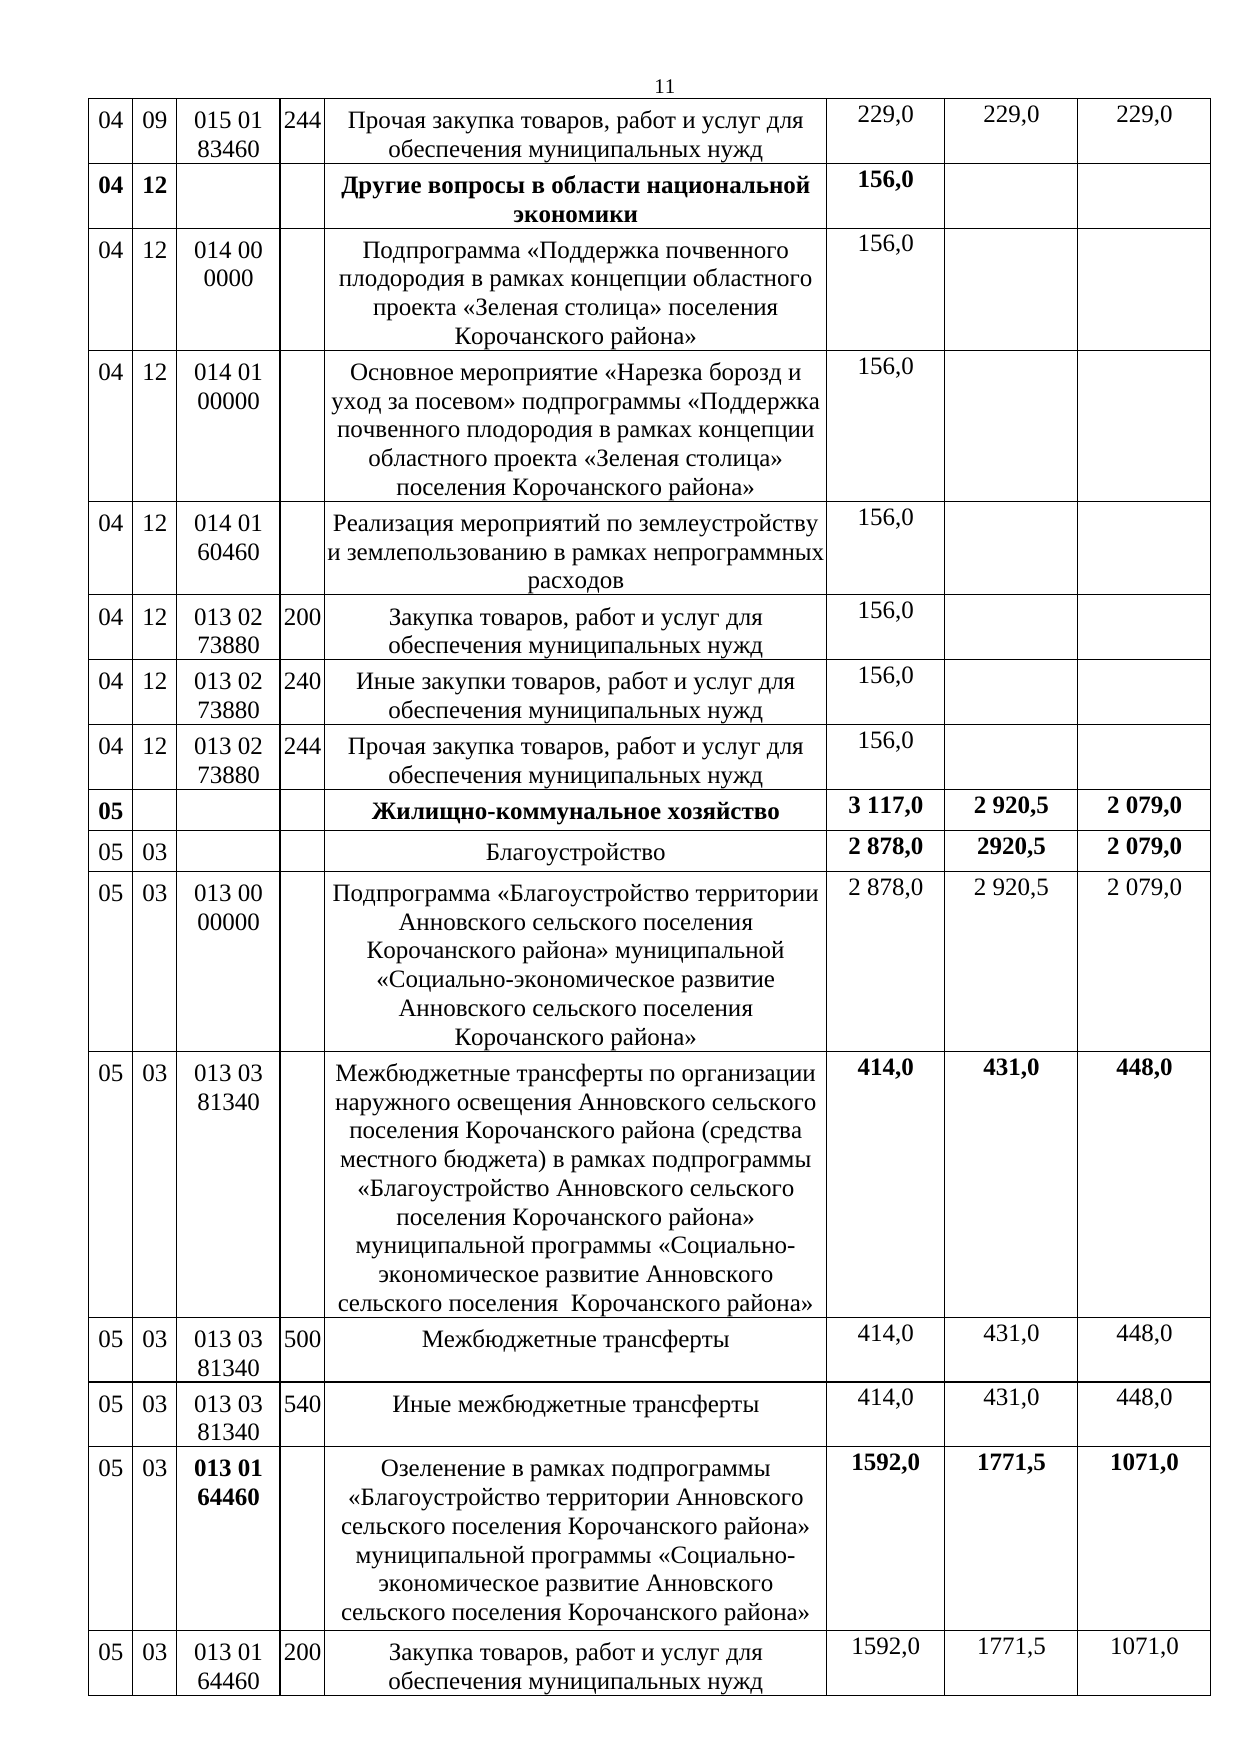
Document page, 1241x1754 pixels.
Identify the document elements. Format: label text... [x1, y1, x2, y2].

table_cell [1078, 595, 1210, 659]
table_cell 156,0 [827, 502, 944, 594]
table_cell [133, 790, 176, 830]
table_cell Благоустройство [325, 831, 826, 871]
table_cell 540 [281, 1383, 324, 1446]
table_cell 09 [133, 99, 176, 163]
table_cell Озеленение в рамках подпрограммы «Благоустройство территории Анновского сельского поселения Корочанского района» муниципальной программы «Социально-экономическое развитие Анновского сельского поселения Корочанского района» [325, 1447, 826, 1630]
table_cell 414,0 [827, 1383, 944, 1446]
table_cell 12 [133, 502, 176, 594]
table_cell Подпрограмма «Благоустройство территории Анновского сельского поселения Корочанского района» муниципальной «Социально-экономическое развитие Анновского сельского поселения Корочанского района» [325, 872, 826, 1051]
table_cell 03 [133, 1631, 176, 1695]
table_cell Реализация мероприятий по землеустройству и землепользованию в рамках непрограммных расходов [325, 502, 826, 594]
table_cell 156,0 [827, 164, 944, 227]
table_cell 013 01 64460 [177, 1447, 279, 1630]
table_cell 156,0 [827, 351, 944, 501]
table_cell 03 [133, 831, 176, 871]
table_cell [177, 790, 279, 830]
table_cell 2 878,0 [827, 831, 944, 871]
table_cell Иные межбюджетные трансферты [325, 1383, 826, 1446]
table_cell 013 00 00000 [177, 872, 279, 1051]
table_cell 12 [133, 595, 176, 659]
table_cell [281, 164, 324, 227]
table_cell 014 01 60460 [177, 502, 279, 594]
table_cell 431,0 [945, 1383, 1077, 1446]
table_cell 12 [133, 164, 176, 227]
table_cell [281, 229, 324, 350]
table_cell 229,0 [1078, 99, 1210, 163]
table_cell [281, 831, 324, 871]
table_cell Подпрограмма «Поддержка почвенного плодородия в рамках концепции областного проекта «Зеленая столица» поселения Корочанского района» [325, 229, 826, 350]
table_cell 05 [89, 790, 132, 830]
table_cell 12 [133, 660, 176, 724]
table_cell Прочая закупка товаров, работ и услуг для обеспечения муниципальных нужд [325, 725, 826, 789]
table_cell 200 [281, 1631, 324, 1695]
table_cell [281, 872, 324, 1051]
table_cell 03 [133, 872, 176, 1051]
table_cell 414,0 [827, 1318, 944, 1381]
table_cell 013 01 64460 [177, 1631, 279, 1695]
table_cell 03 [133, 1052, 176, 1317]
table_cell 1771,5 [945, 1447, 1077, 1630]
table_cell 2 079,0 [1078, 790, 1210, 830]
table_cell 1071,0 [1078, 1447, 1210, 1630]
table_cell 05 [89, 1318, 132, 1381]
table_cell [945, 229, 1077, 350]
table_cell 156,0 [827, 725, 944, 789]
table_cell 2 920,5 [945, 790, 1077, 830]
table_cell 04 [89, 99, 132, 163]
table_cell 2 920,5 [945, 872, 1077, 1051]
table_cell 2 079,0 [1078, 872, 1210, 1051]
table_cell 156,0 [827, 660, 944, 724]
table_cell 05 [89, 1052, 132, 1317]
table_cell 12 [133, 229, 176, 350]
table_cell 244 [281, 725, 324, 789]
table_cell 014 01 00000 [177, 351, 279, 501]
table_cell Другие вопросы в области национальной экономики [325, 164, 826, 227]
table_cell 448,0 [1078, 1383, 1210, 1446]
table_cell [1078, 502, 1210, 594]
table_cell 013 03 81340 [177, 1052, 279, 1317]
table_cell 1592,0 [827, 1447, 944, 1630]
table_cell 05 [89, 1447, 132, 1630]
table_cell Закупка товаров, работ и услуг для обеспечения муниципальных нужд [325, 595, 826, 659]
table_cell 1771,5 [945, 1631, 1077, 1695]
table_cell 015 01 83460 [177, 99, 279, 163]
table_cell [281, 1447, 324, 1630]
table_cell [281, 1052, 324, 1317]
table_cell 448,0 [1078, 1052, 1210, 1317]
table_cell [945, 164, 1077, 227]
table_cell 013 02 73880 [177, 660, 279, 724]
table_cell 229,0 [827, 99, 944, 163]
table_cell 04 [89, 725, 132, 789]
table_cell 04 [89, 502, 132, 594]
table_cell Иные закупки товаров, работ и услуг для обеспечения муниципальных нужд [325, 660, 826, 724]
table_cell 2 878,0 [827, 872, 944, 1051]
table_cell 04 [89, 164, 132, 227]
table_cell 04 [89, 229, 132, 350]
table_cell 013 03 81340 [177, 1383, 279, 1446]
table_cell 431,0 [945, 1318, 1077, 1381]
table_cell 12 [133, 351, 176, 501]
table_cell [1078, 725, 1210, 789]
table_cell 013 03 81340 [177, 1318, 279, 1381]
table_cell 431,0 [945, 1052, 1077, 1317]
table_cell 05 [89, 872, 132, 1051]
table_cell 500 [281, 1318, 324, 1381]
table_cell 03 [133, 1447, 176, 1630]
table_cell 04 [89, 351, 132, 501]
table_cell 229,0 [945, 99, 1077, 163]
table_cell [281, 351, 324, 501]
table_cell 3 117,0 [827, 790, 944, 830]
table_cell 2 079,0 [1078, 831, 1210, 871]
table_cell [945, 351, 1077, 501]
table_cell 013 02 73880 [177, 725, 279, 789]
table_cell [945, 660, 1077, 724]
table_cell 240 [281, 660, 324, 724]
table_cell 414,0 [827, 1052, 944, 1317]
table_cell Основное мероприятие «Нарезка борозд и уход за посевом» подпрограммы «Поддержка почвенного плодородия в рамках концепции областного проекта «Зеленая столица» поселения Корочанского района» [325, 351, 826, 501]
table_cell Межбюджетные трансферты [325, 1318, 826, 1381]
table_cell 448,0 [1078, 1318, 1210, 1381]
table_cell Жилищно-коммунальное хозяйство [325, 790, 826, 830]
table_cell 05 [89, 831, 132, 871]
table_cell 05 [89, 1631, 132, 1695]
table_cell 05 [89, 1383, 132, 1446]
table_cell 2920,5 [945, 831, 1077, 871]
table_cell 014 00 0000 [177, 229, 279, 350]
table_cell [1078, 351, 1210, 501]
table_cell 156,0 [827, 595, 944, 659]
table_cell 200 [281, 595, 324, 659]
table_cell [945, 725, 1077, 789]
table_cell [1078, 164, 1210, 227]
table_cell 03 [133, 1318, 176, 1381]
table_cell [177, 831, 279, 871]
table_cell 12 [133, 725, 176, 789]
table_cell [1078, 660, 1210, 724]
table_cell Межбюджетные трансферты по организации наружного освещения Анновского сельского поселения Корочанского района (средства местного бюджета) в рамках подпрограммы «Благоустройство Анновского сельского поселения Корочанского района» муниципальной программы «Социально-экономическое развитие Анновского сельского поселения Корочанского района» [325, 1052, 826, 1317]
table_cell 04 [89, 660, 132, 724]
table_cell 1071,0 [1078, 1631, 1210, 1695]
table_cell Прочая закупка товаров, работ и услуг для обеспечения муниципальных нужд [325, 99, 826, 163]
table_cell Закупка товаров, работ и услуг для обеспечения муниципальных нужд [325, 1631, 826, 1695]
table_cell [281, 502, 324, 594]
table_cell 156,0 [827, 229, 944, 350]
table_cell [945, 595, 1077, 659]
table_cell 013 02 73880 [177, 595, 279, 659]
table_cell [281, 790, 324, 830]
table_cell 1592,0 [827, 1631, 944, 1695]
table_cell [1078, 229, 1210, 350]
table_cell 04 [89, 595, 132, 659]
table_cell [945, 502, 1077, 594]
table_cell 03 [133, 1383, 176, 1446]
table_cell 244 [281, 99, 324, 163]
table_cell [177, 164, 279, 227]
